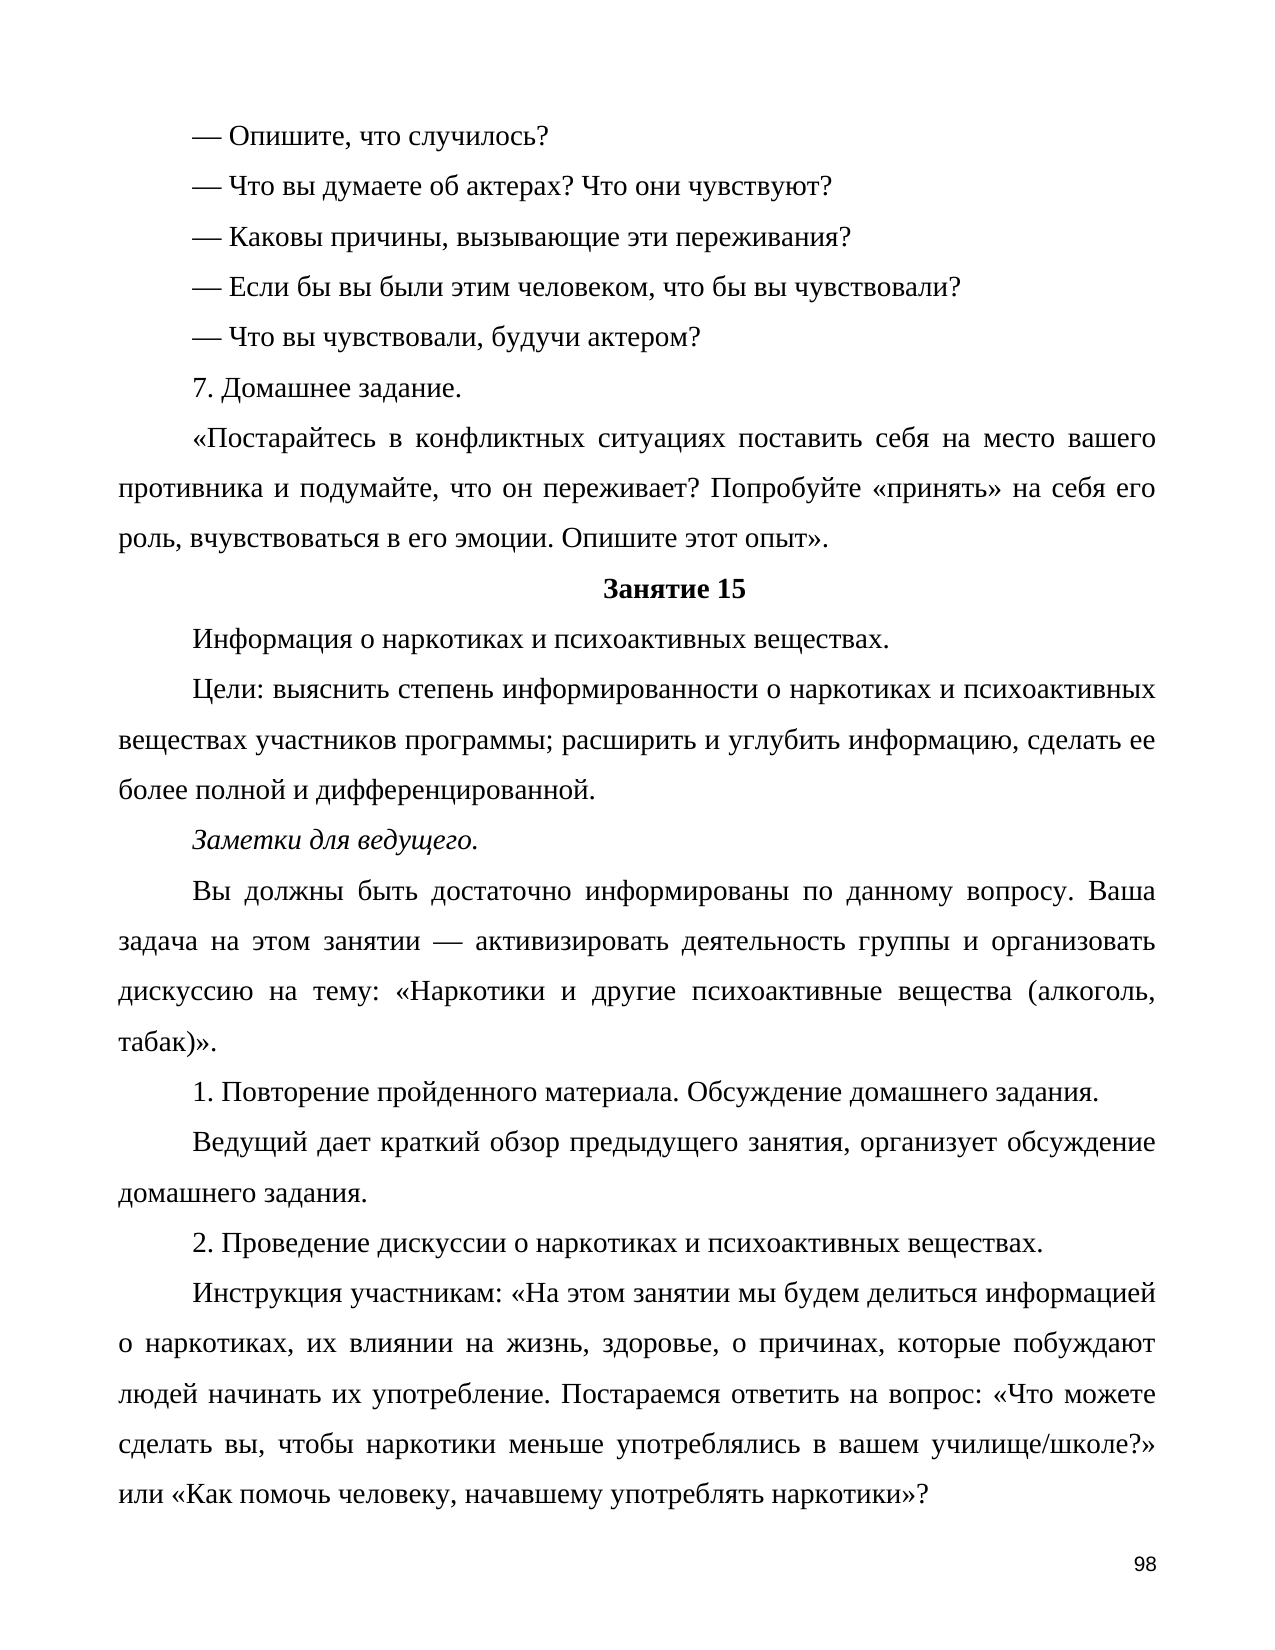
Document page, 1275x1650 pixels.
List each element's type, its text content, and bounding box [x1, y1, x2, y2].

text Вы должны быть достаточно информированы по данному вопросу. Ваша задача на этом занятии — активизировать деятельность группы и организовать дискуссию на тему: «Наркотики и другие психоактивные вещества (алкоголь, табак)». [118, 873, 1157, 1057]
text Информация о наркотиках и психоактивных веществах. [118, 621, 1157, 655]
text 7. Домашнее задание. [118, 370, 1157, 403]
text Ведущий дает краткий обзор предыдущего занятия, организует обсуждение домашнего задания. [118, 1124, 1157, 1208]
text — Опишите, что случилось? [118, 118, 1157, 152]
text — Если бы вы были этим человеком, что бы вы чувствовали? [118, 269, 1157, 303]
text 2. Проведение дискуссии о наркотиках и психоактивных веществах. [118, 1225, 1157, 1258]
text — Что вы думаете об актерах? Что они чувствуют? [118, 168, 1157, 202]
text Цели: выяснить степень информированности о наркотиках и психоактивных веществах участников программы; расширить и углубить информацию, сделать ее более полной и дифференцированной. [118, 672, 1157, 806]
text — Каковы причины, вызывающие эти переживания? [118, 219, 1157, 252]
text 1. Повторение пройденного материала. Обсуждение домашнего задания. [118, 1074, 1157, 1108]
text Заметки для ведущего. [118, 822, 1157, 856]
text Инструкция участникам: «На этом занятии мы будем делиться информацией о наркотиках, их влиянии на жизнь, здоровье, о причинах, которые побуждают людей начинать их употребление. Постараемся ответить на вопрос: «Что можете сделать вы, чтобы наркотики меньше употреблялись в вашем училище/школе?» или «Как помочь человеку, начавшему употреблять наркотики»? [118, 1275, 1157, 1510]
text — Что вы чувствовали, будучи актером? [118, 319, 1157, 353]
text Занятие 15 [118, 571, 1157, 604]
text «Постарайтесь в конфликтных ситуациях поставить себя на место вашего противника и подумайте, что он переживает? Попробуйте «принять» на себя его роль, вчувствоваться в его эмоции. Опишите этот опыт». [118, 420, 1157, 554]
